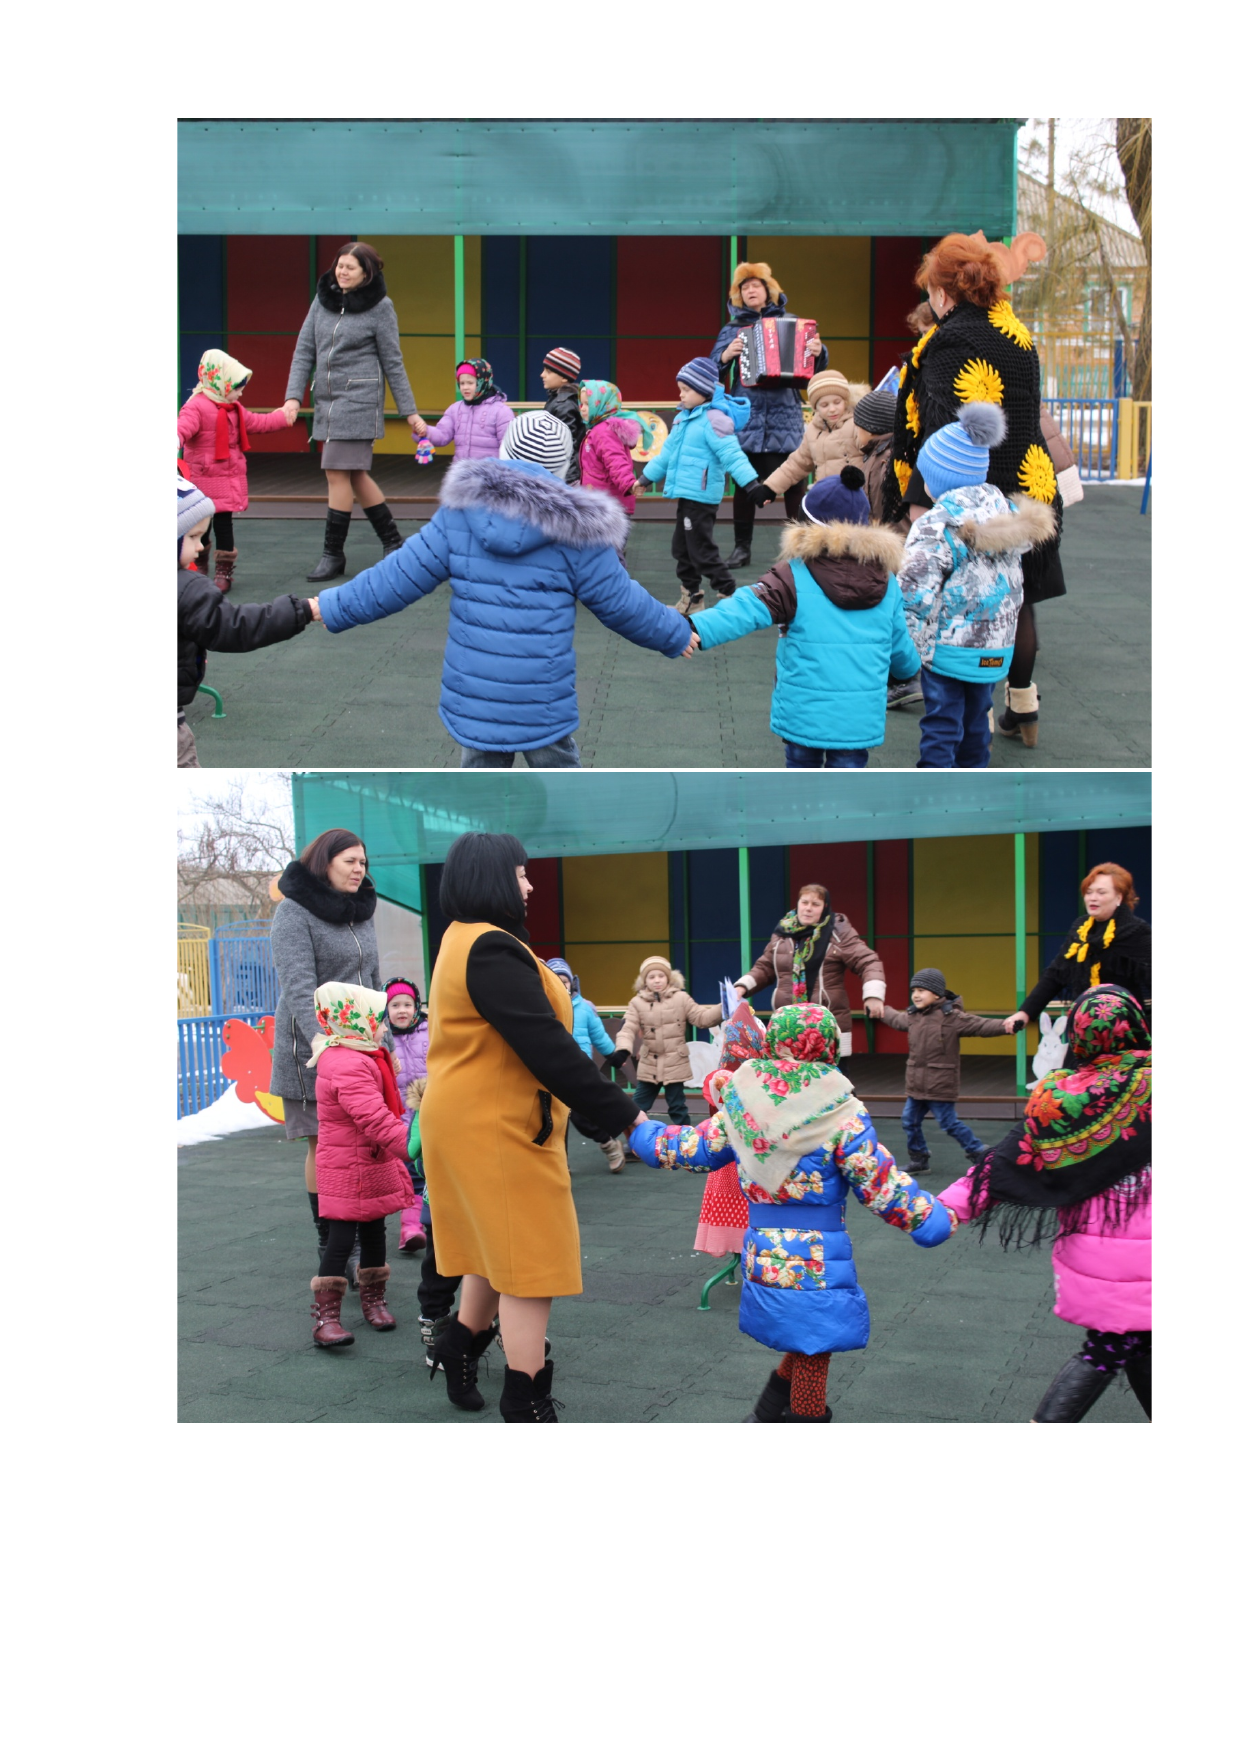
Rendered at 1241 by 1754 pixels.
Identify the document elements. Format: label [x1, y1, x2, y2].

picture [177, 772, 1152, 1423]
picture [177, 118, 1152, 768]
